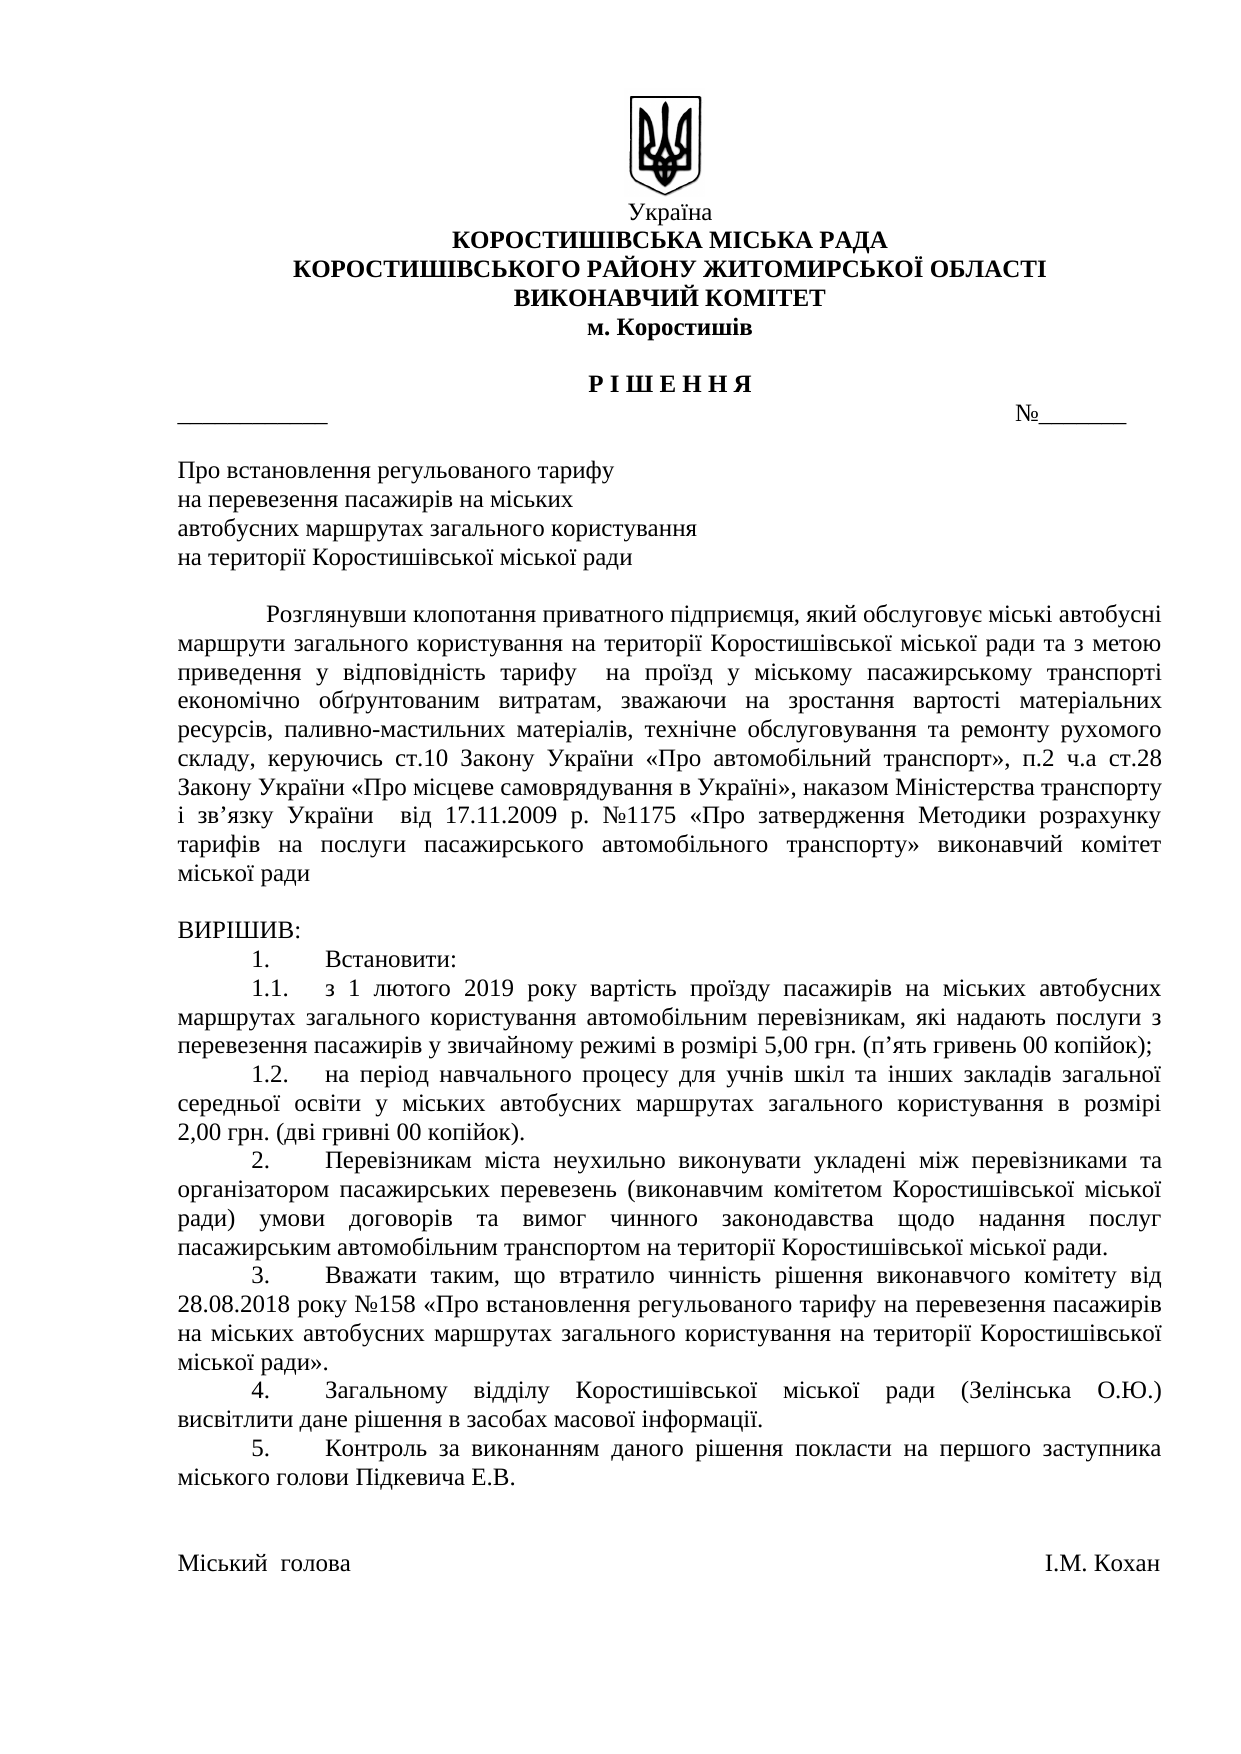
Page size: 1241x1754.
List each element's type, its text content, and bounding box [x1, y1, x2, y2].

text Міський голова І.М. Кохан [177, 1548, 1162, 1577]
text Р І Ш Е Н Н Я [177, 369, 1162, 398]
text м. Коростишів [177, 312, 1162, 340]
text ВИКОНАВЧИЙ КОМІТЕТ [177, 283, 1162, 312]
text КОРОСТИШІВСЬКОГО РАЙОНУ ЖИТОМИРСЬКОЇ ОБЛАСТІ [177, 254, 1162, 283]
text ВИРІШИВ: [177, 915, 1162, 944]
text Україна [177, 197, 1162, 225]
list з 1 лютого 2019 року вартість проїзду пасажирів на міських автобусних маршрутах загального користування автомобільним перевізникам, які надають послуги з перевезення пасажирів у звичайному режимі в розмірі 5,00 грн. (п’ять гривень 00 копійок); [177, 973, 1162, 1059]
list на період навчального процесу для учнів шкіл та інших закладів загальної середньої освіти у міських автобусних маршрутах загального користування в розмірі 2,00 грн. (дві гривні 00 копійок). [177, 1059, 1162, 1145]
text на території Коростишівської міської ради [177, 542, 1162, 570]
list Перевізникам міста неухильно виконувати укладені між перевізниками та організатором пасажирських перевезень (виконавчим комітетом Коростишівської міської ради) умови договорів та вимог чинного законодавства щодо надання послуг пасажирським автомобільним транспортом на території Коростишівської міської ради. [177, 1145, 1162, 1260]
list Встановити: [177, 944, 1162, 973]
list Вважати таким, що втратило чинність рішення виконавчого комітету від 28.08.2018 року №158 «Про встановлення регульованого тарифу на перевезення пасажирів на міських автобусних маршрутах загального користування на території Коростишівської міської ради». [177, 1260, 1162, 1375]
text ____________ №_______ [177, 398, 1162, 427]
text Про встановлення регульованого тарифу [177, 455, 1162, 484]
text автобусних маршрутах загального користування [177, 513, 1162, 542]
text Розглянувши клопотання приватного підприємця, який обслуговує міські автобусні маршрути загального користування на території Коростишівської міської ради та з метою приведення у відповідність тарифу на проїзд у міському пасажирському транспорті економічно обґрунтованим витратам, зважаючи на зростання вартості матеріальних ресурсів, паливно-мастильних матеріалів, технічне обслуговування та ремонту рухомого складу, керуючись ст.10 Закону України «Про автомобільний транспорт», п.2 ч.а ст.28 Закону України «Про місцеве самоврядування в Україні», наказом Міністерства транспорту і зв’язку України від 17.11.2009 р. №1175 «Про затвердження Методики розрахунку тарифів на послуги пасажирського автомобільного транспорту» виконавчий комітет міської ради [177, 599, 1162, 887]
list Контроль за виконанням даного рішення покласти на першого заступника міського голови Підкевича Е.В. [177, 1433, 1162, 1490]
text на перевезення пасажирів на міських [177, 484, 1162, 513]
list Загальному відділу Коростишівської міської ради (Зелінська О.Ю.) висвітлити дане рішення в засобах масової інформації. [177, 1375, 1162, 1433]
text КОРОСТИШІВСЬКА МІСЬКА РАДА [177, 225, 1162, 254]
